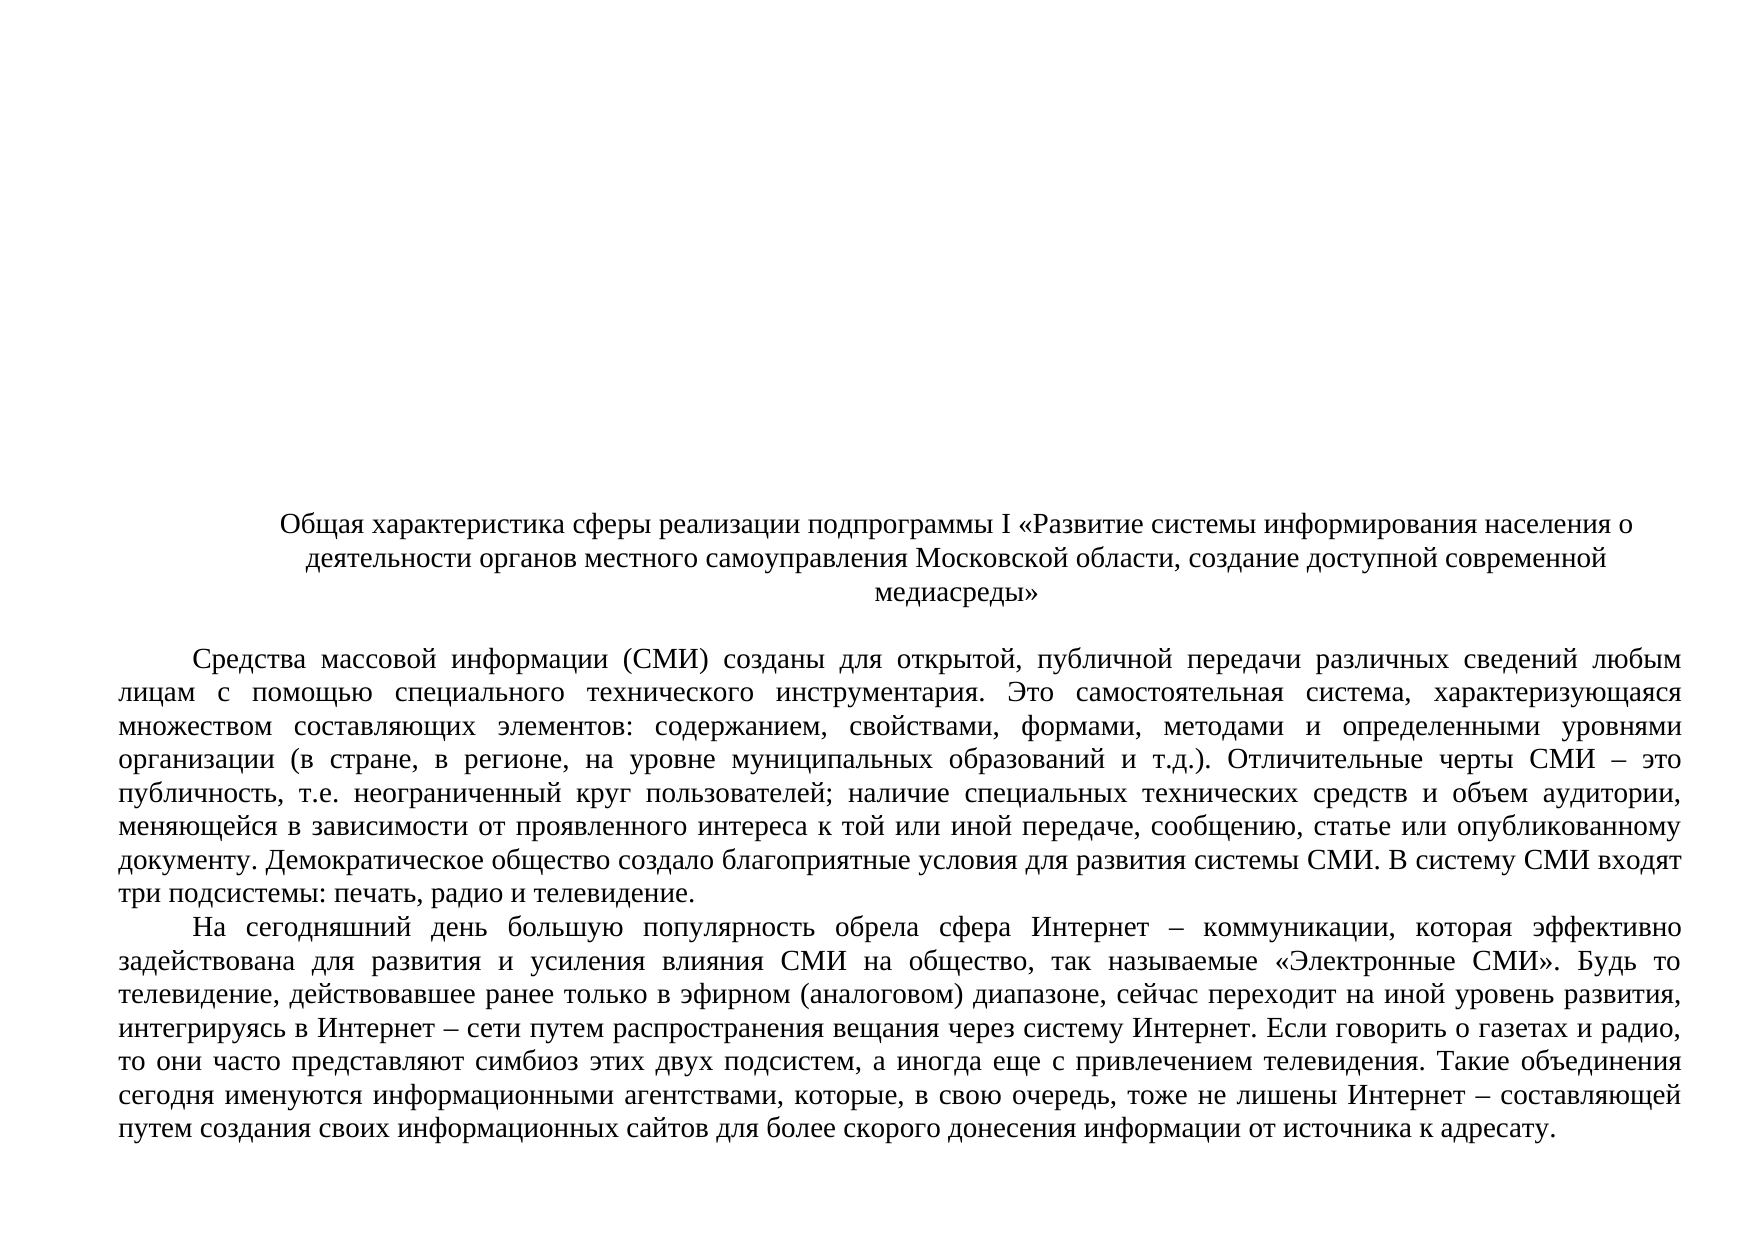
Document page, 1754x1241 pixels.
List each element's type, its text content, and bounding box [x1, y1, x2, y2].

text На сегодняшний день большую популярность обрела сфера Интернет – коммуникации, которая эффективно задействована для развития и усиления влияния СМИ на общество, так называемые «Электронные СМИ». Будь то телевидение, действовавшее ранее только в эфирном (аналоговом) диапазоне, сейчас переходит на иной уровень развития, интегрируясь в Интернет – сети путем распространения вещания через систему Интернет. Если говорить о газетах и радио, то они часто представляют симбиоз этих двух подсистем, а иногда еще с привлечением телевидения. Такие объединения сегодня именуются информационными агентствами, которые, в свою очередь, тоже не лишены Интернет – составляющей путем создания своих информационных сайтов для более скорого донесения информации от источника к адресату. [118, 909, 1683, 1144]
list Общая характеристика сферы реализации подпрограммы I «Развитие системы информирования населения о деятельности органов местного самоуправления Московской области, создание доступной современной медиасреды» [229, 507, 1683, 607]
text Средства массовой информации (СМИ) созданы для открытой, публичной передачи различных сведений любым лицам с помощью специального технического инструментария. Это самостоятельная система, характеризующаяся множеством составляющих элементов: содержанием, свойствами, формами, методами и определенными уровнями организации (в стране, в регионе, на уровне муниципальных образований и т.д.). Отличительные черты СМИ – это публичность, т.е. неограниченный круг пользователей; наличие специальных технических средств и объем аудитории, меняющейся в зависимости от проявленного интереса к той или иной передаче, сообщению, статье или опубликованному документу. Демократическое общество создало благоприятные условия для развития системы СМИ. В систему СМИ входят три подсистемы: печать, радио и телевидение. [118, 641, 1683, 909]
